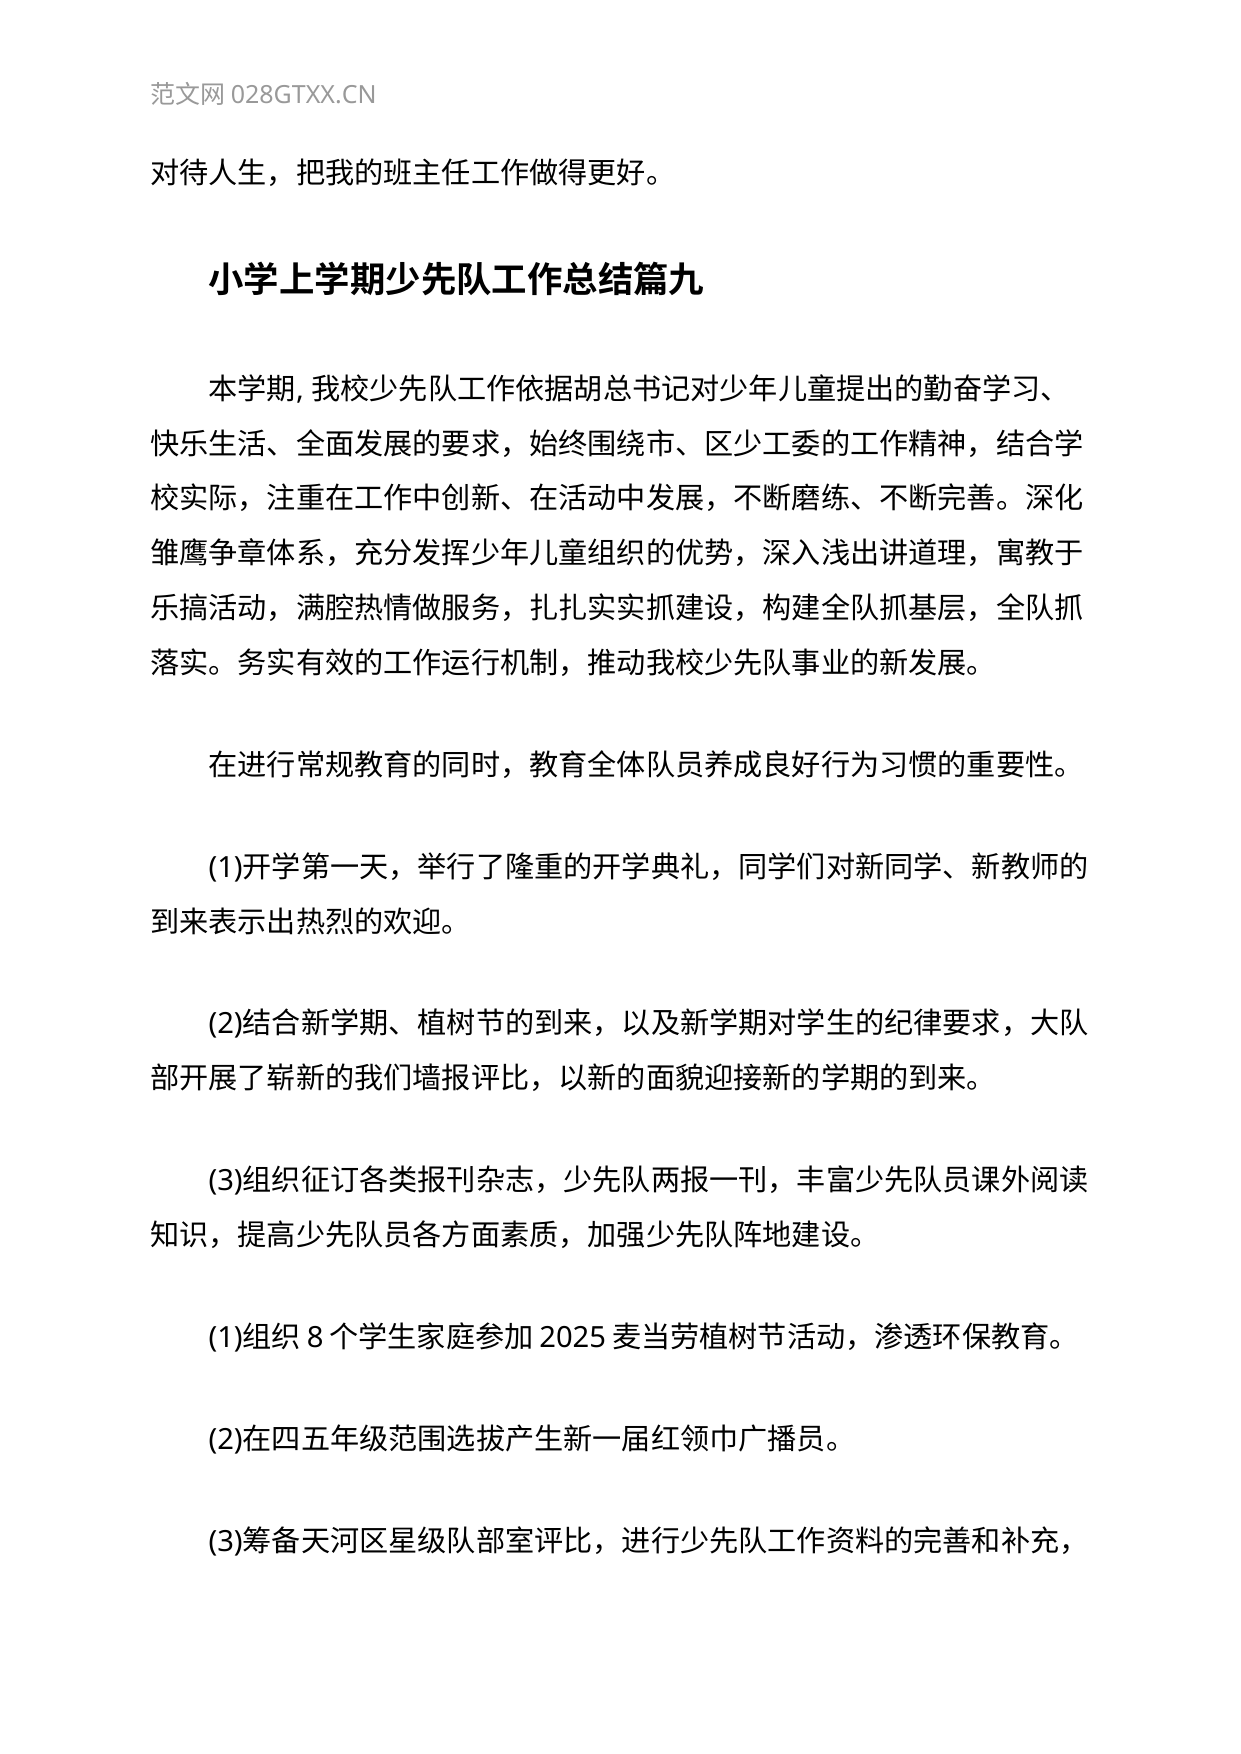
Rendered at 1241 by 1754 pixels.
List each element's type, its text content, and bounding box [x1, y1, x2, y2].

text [150, 1518, 1090, 1560]
text (3)组织征订各类报刊杂志，少先队两报一刊，丰富少先队员课外阅读知识，提高少先队员各方面素质，加强少先队阵地建设。 [150, 1157, 1090, 1254]
text (2)结合新学期、植树节的到来，以及新学期对学生的纪律要求，大队部开展了崭新的我们墙报评比，以新的面貌迎接新的学期的到来。 [150, 1000, 1090, 1097]
text 本学期, 我校少先队工作依据胡总书记对少年儿童提出的勤奋学习、快乐生活、全面发展的要求，始终围绕市、区少工委的工作精神，结合学校实际，注重在工作中创新、在活动中发展，不断磨练、不断完善。深化雏鹰争章体系，充分发挥少年儿童组织的优势，深入浅出讲道理，寓教于乐搞活动，满腔热情做服务，扎扎实实抓建设，构建全队抓基层，全队抓落实。务实有效的工作运行机制，推动我校少先队事业的新发展。 [150, 365, 1090, 682]
text (2)在四五年级范围选拔产生新一届红领巾广播员。 [150, 1416, 1090, 1458]
text (1)开学第一天，举行了隆重的开学典礼，同学们对新同学、新教师的到来表示出热烈的欢迎。 [150, 843, 1090, 941]
text 小学上学期少先队工作总结篇九 [150, 252, 1090, 303]
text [150, 150, 1090, 192]
text 在进行常规教育的同时，教育全体队员养成良好行为习惯的重要性。 [150, 742, 1090, 784]
text (1)组织8个学生家庭参加2025麦当劳植树节活动，渗透环保教育。 [150, 1314, 1090, 1356]
